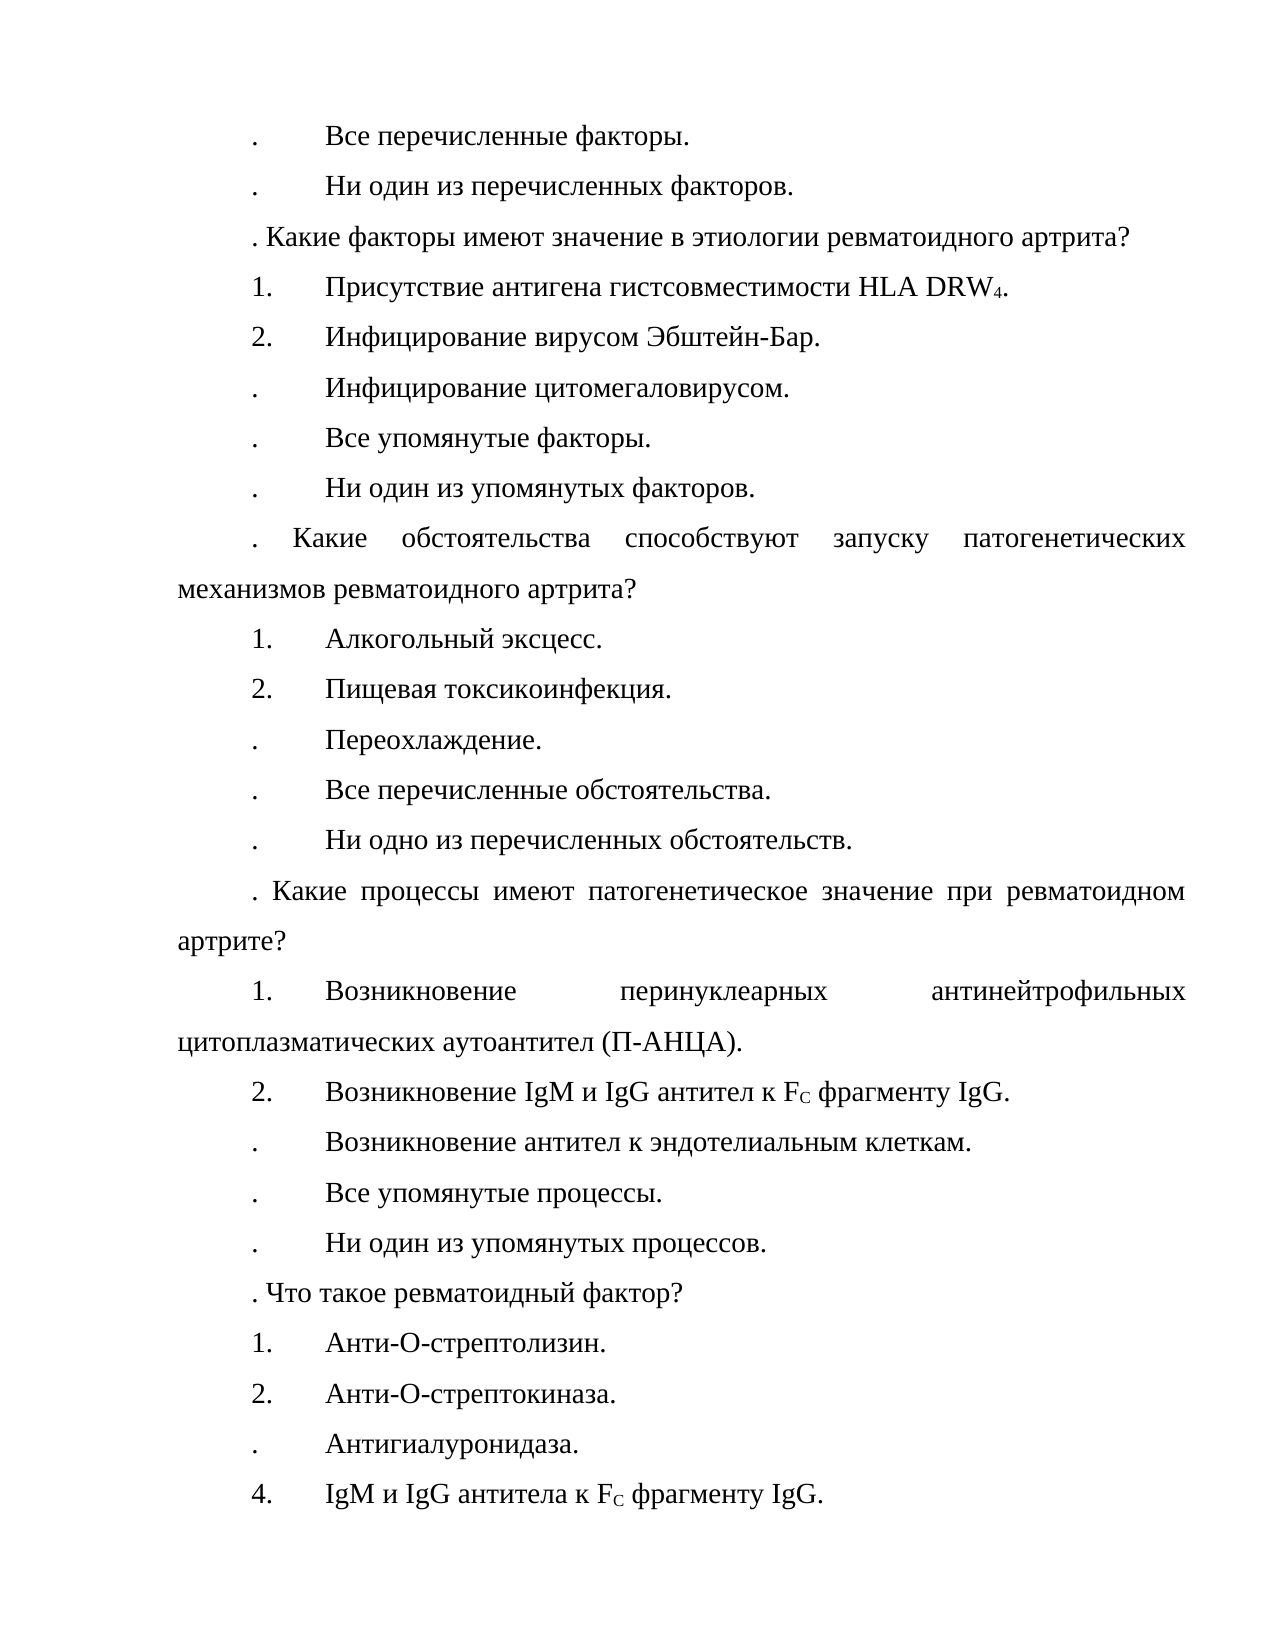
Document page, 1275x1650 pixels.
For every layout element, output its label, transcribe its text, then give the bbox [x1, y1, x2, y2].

text 1. Анти-О-стрептолизин. [177, 1326, 1186, 1359]
text . Ни один из упомянутых процессов. [177, 1225, 1186, 1258]
text 1. Алкогольный эксцесс. [177, 621, 1186, 655]
text . Возникновение антител к эндотелиальным клеткам. [177, 1124, 1186, 1158]
text 2. Анти-О-стрептокиназа. [177, 1376, 1186, 1409]
text . Ни одно из перечисленных обстоятельств. [177, 822, 1186, 856]
text . Все упомянутые факторы. [177, 420, 1186, 453]
text . Инфицирование цитомегаловирусом. [177, 370, 1186, 403]
text . Что такое ревматоидный фактор? [177, 1275, 1186, 1309]
text 1. Возникновение перинуклеарных антинейтрофильных цитоплазматических аутоантител (П-АНЦА). [177, 973, 1186, 1057]
text . Ни один из упомянутых факторов. [177, 470, 1186, 504]
text . Какие факторы имеют значение в этиологии ревматоидного артрита? [177, 219, 1186, 252]
text . Какие процессы имеют патогенетическое значение при ревматоидном артрите? [177, 873, 1186, 957]
text 2. Инфицирование вирусом Эбштейн-Бар. [177, 319, 1186, 353]
text . Все перечисленные обстоятельства. [177, 772, 1186, 806]
text . Какие обстоятельства способствуют запуску патогенетических механизмов ревматоидного артрита? [177, 521, 1186, 604]
text . Ни один из перечисленных факторов. [177, 168, 1186, 202]
text 2. Возникновение IgM и IgG антител к FC фрагменту IgG. [177, 1074, 1186, 1108]
text 1. Присутствие антигена гистсовместимости HLA DRW4. [177, 269, 1186, 303]
text . Антигиалуронидаза. [177, 1426, 1186, 1460]
text . Переохлаждение. [177, 722, 1186, 755]
text 4. IgM и IgG антитела к FC фрагменту IgG. [177, 1477, 1186, 1510]
text 2. Пищевая токсикоинфекция. [177, 672, 1186, 705]
text . Все перечисленные факторы. [177, 118, 1186, 152]
text . Все упомянутые процессы. [177, 1175, 1186, 1208]
